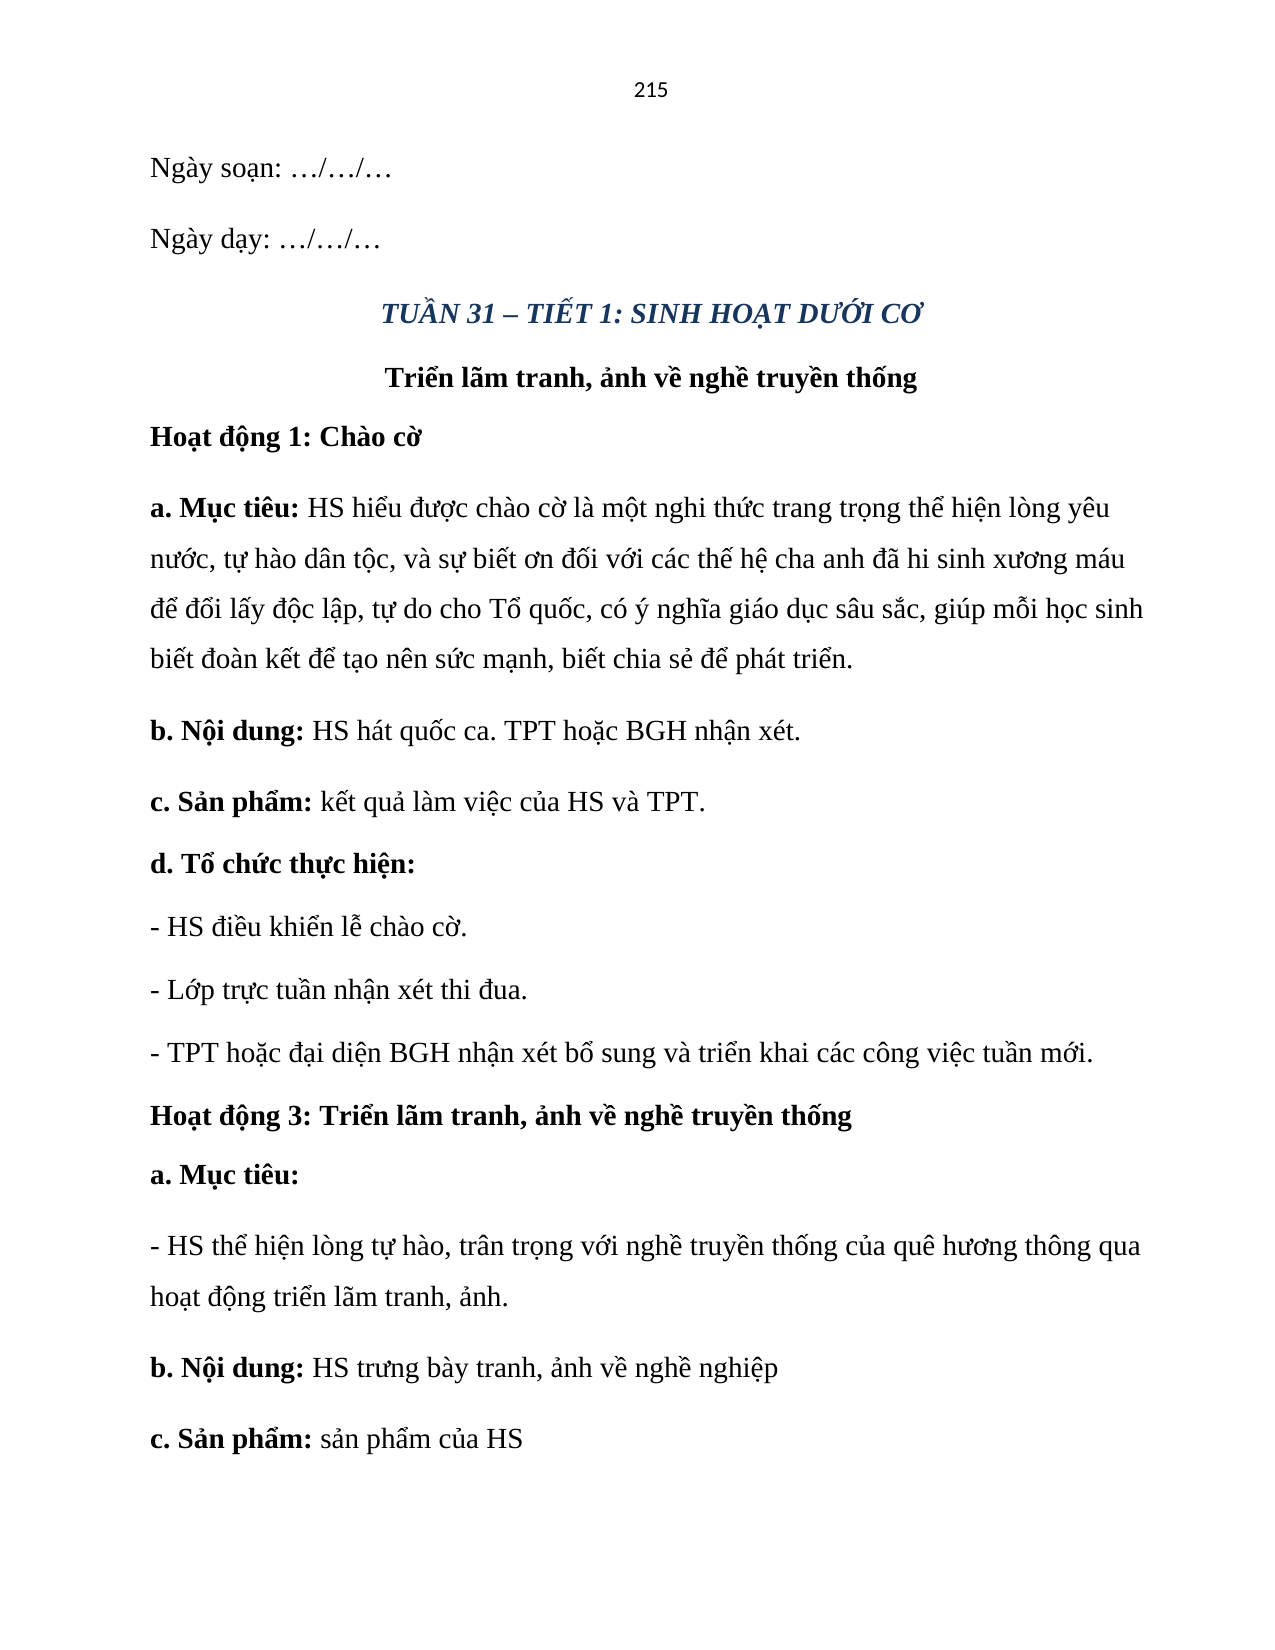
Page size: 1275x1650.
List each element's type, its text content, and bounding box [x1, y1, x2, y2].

text b. Nội dung: HS hát quốc ca. TPT hoặc BGH nhận xét. [150, 713, 1152, 746]
subtitle TUẦN 31 – TIẾT 1: SINH HOẠT DƯỚI CƠ [150, 296, 1152, 330]
text Hoạt động 1: Chào cờ [150, 419, 1152, 453]
text Ngày dạy: …/…/… [150, 221, 1152, 255]
text c. Sản phẩm: sản phẩm của HS [150, 1421, 1152, 1454]
text d. Tổ chức thực hiện: [150, 847, 1152, 880]
text - HS thể hiện lòng tự hào, trân trọng với nghề truyền thống của quê hương thông qua hoạt động triển lãm tranh, ảnh. [150, 1228, 1152, 1312]
text Hoạt động 3: Triển lãm tranh, ảnh về nghề truyền thống [150, 1098, 1152, 1131]
text a. Mục tiêu: [150, 1157, 1152, 1191]
text c. Sản phẩm: kết quả làm việc của HS và TPT. [150, 784, 1152, 817]
text - Lớp trực tuần nhận xét thi đua. [150, 972, 1152, 1006]
text Ngày soạn: …/…/… [150, 150, 1152, 183]
text a. Mục tiêu: HS hiểu được chào cờ là một nghi thức trang trọng thể hiện lòng yêu nước, tự hào dân tộc, và sự biết ơn đối với các thế hệ cha anh đã hi sinh xương máu để đổi lấy độc lập, tự do cho Tổ quốc, có ý nghĩa giáo dục sâu sắc, giúp mỗi học sinh biết đoàn kết để tạo nên sức mạnh, biết chia sẻ để phát triển. [150, 491, 1152, 675]
text b. Nội dung: HS trưng bày tranh, ảnh về nghề nghiệp [150, 1350, 1152, 1383]
text - HS điều khiển lễ chào cờ. [150, 909, 1152, 943]
text - TPT hoặc đại diện BGH nhận xét bổ sung và triển khai các công việc tuần mới. [150, 1035, 1152, 1068]
text Triển lãm tranh, ảnh về nghề truyền thống [150, 360, 1152, 393]
